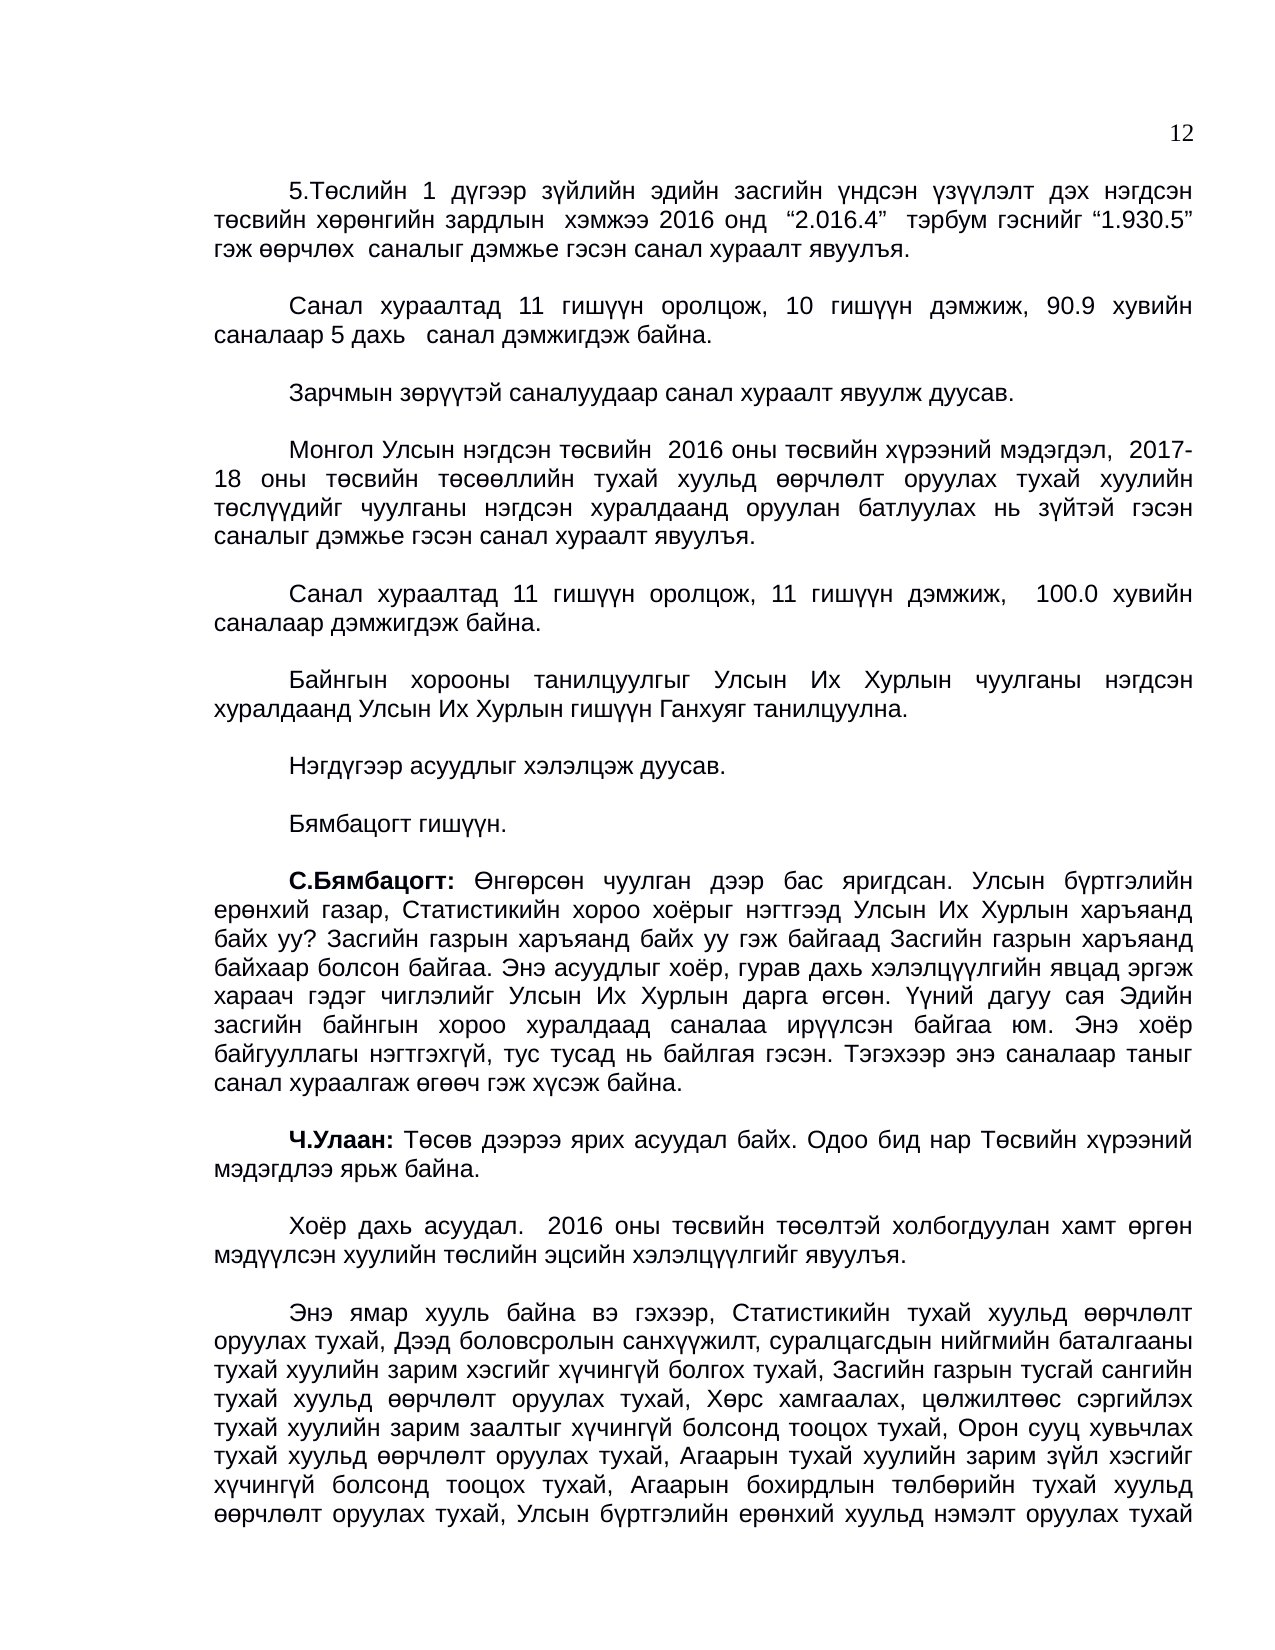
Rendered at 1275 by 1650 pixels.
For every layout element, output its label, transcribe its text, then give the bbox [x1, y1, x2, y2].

text 5.Төслийн 1 дүгээр зүйлийн эдийн засгийн үндсэн үзүүлэлт дэх нэгдсэн төсвийн хөрөнгийн зардлын хэмжээ 2016 онд “2.016.4” тэрбум гэснийг “1.930.5” гэж өөрчлөх саналыг дэмжье гэсэн санал хураалт явуулъя. [213, 176, 1194, 263]
text Санал хураалтад 11 гишүүн оролцож, 11 гишүүн дэмжиж, 100.0 хувийн саналаар дэмжигдэж байна. [213, 579, 1194, 636]
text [213, 1298, 1194, 1528]
text Ч.Улаан: Төсөв дээрээ ярих асуудал байх. Одоо бид нар Төсвийн хүрээний мэдэгдлээ ярьж байна. [213, 1125, 1194, 1183]
text С.Бямбацогт: Өнгөрсөн чуулган дээр бас яригдсан. Улсын бүртгэлийн ерөнхий газар, Статистикийн хороо хоёрыг нэгтгээд Улсын Их Хурлын харъяанд байх уу? Засгийн газрын харъяанд байх уу гэж байгаад Засгийн газрын харъяанд байхаар болсон байгаа. Энэ асуудлыг хоёр, гурав дахь хэлэлцүүлгийн явцад эргэж хараач гэдэг чиглэлийг Улсын Их Хурлын дарга өгсөн. Үүний дагуу сая Эдийн засгийн байнгын хороо хуралдаад саналаа ирүүлсэн байгаа юм. Энэ хоёр байгууллагы нэгтгэхгүй, тус тусад нь байлгая гэсэн. Тэгэхээр энэ саналаар таныг санал хураалгаж өгөөч гэж хүсэж байна. [213, 866, 1194, 1096]
text Хоёр дахь асуудал. 2016 оны төсвийн төсөлтэй холбогдуулан хамт өргөн мэдүүлсэн хуулийн төслийн эцсийн хэлэлцүүлгийг явуулъя. [213, 1211, 1194, 1269]
text Монгол Улсын нэгдсэн төсвийн 2016 оны төсвийн хүрээний мэдэгдэл, 2017-18 оны төсвийн төсөөллийн тухай хуульд өөрчлөлт оруулах тухай хуулийн төслүүдийг чуулганы нэгдсэн хуралдаанд оруулан батлуулах нь зүйтэй гэсэн саналыг дэмжье гэсэн санал хураалт явуулъя. [213, 435, 1194, 550]
text Байнгын хорооны танилцуулгыг Улсын Их Хурлын чуулганы нэгдсэн хуралдаанд Улсын Их Хурлын гишүүн Ганхуяг танилцуулна. [213, 665, 1194, 723]
text Зарчмын зөрүүтэй саналуудаар санал хураалт явуулж дуусав. [213, 378, 1194, 406]
text Нэгдүгээр асуудлыг хэлэлцэж дуусав. [213, 751, 1194, 780]
text Санал хураалтад 11 гишүүн оролцож, 10 гишүүн дэмжиж, 90.9 хувийн саналаар 5 дахь санал дэмжигдэж байна. [213, 291, 1194, 349]
text Бямбацогт гишүүн. [213, 809, 1194, 838]
